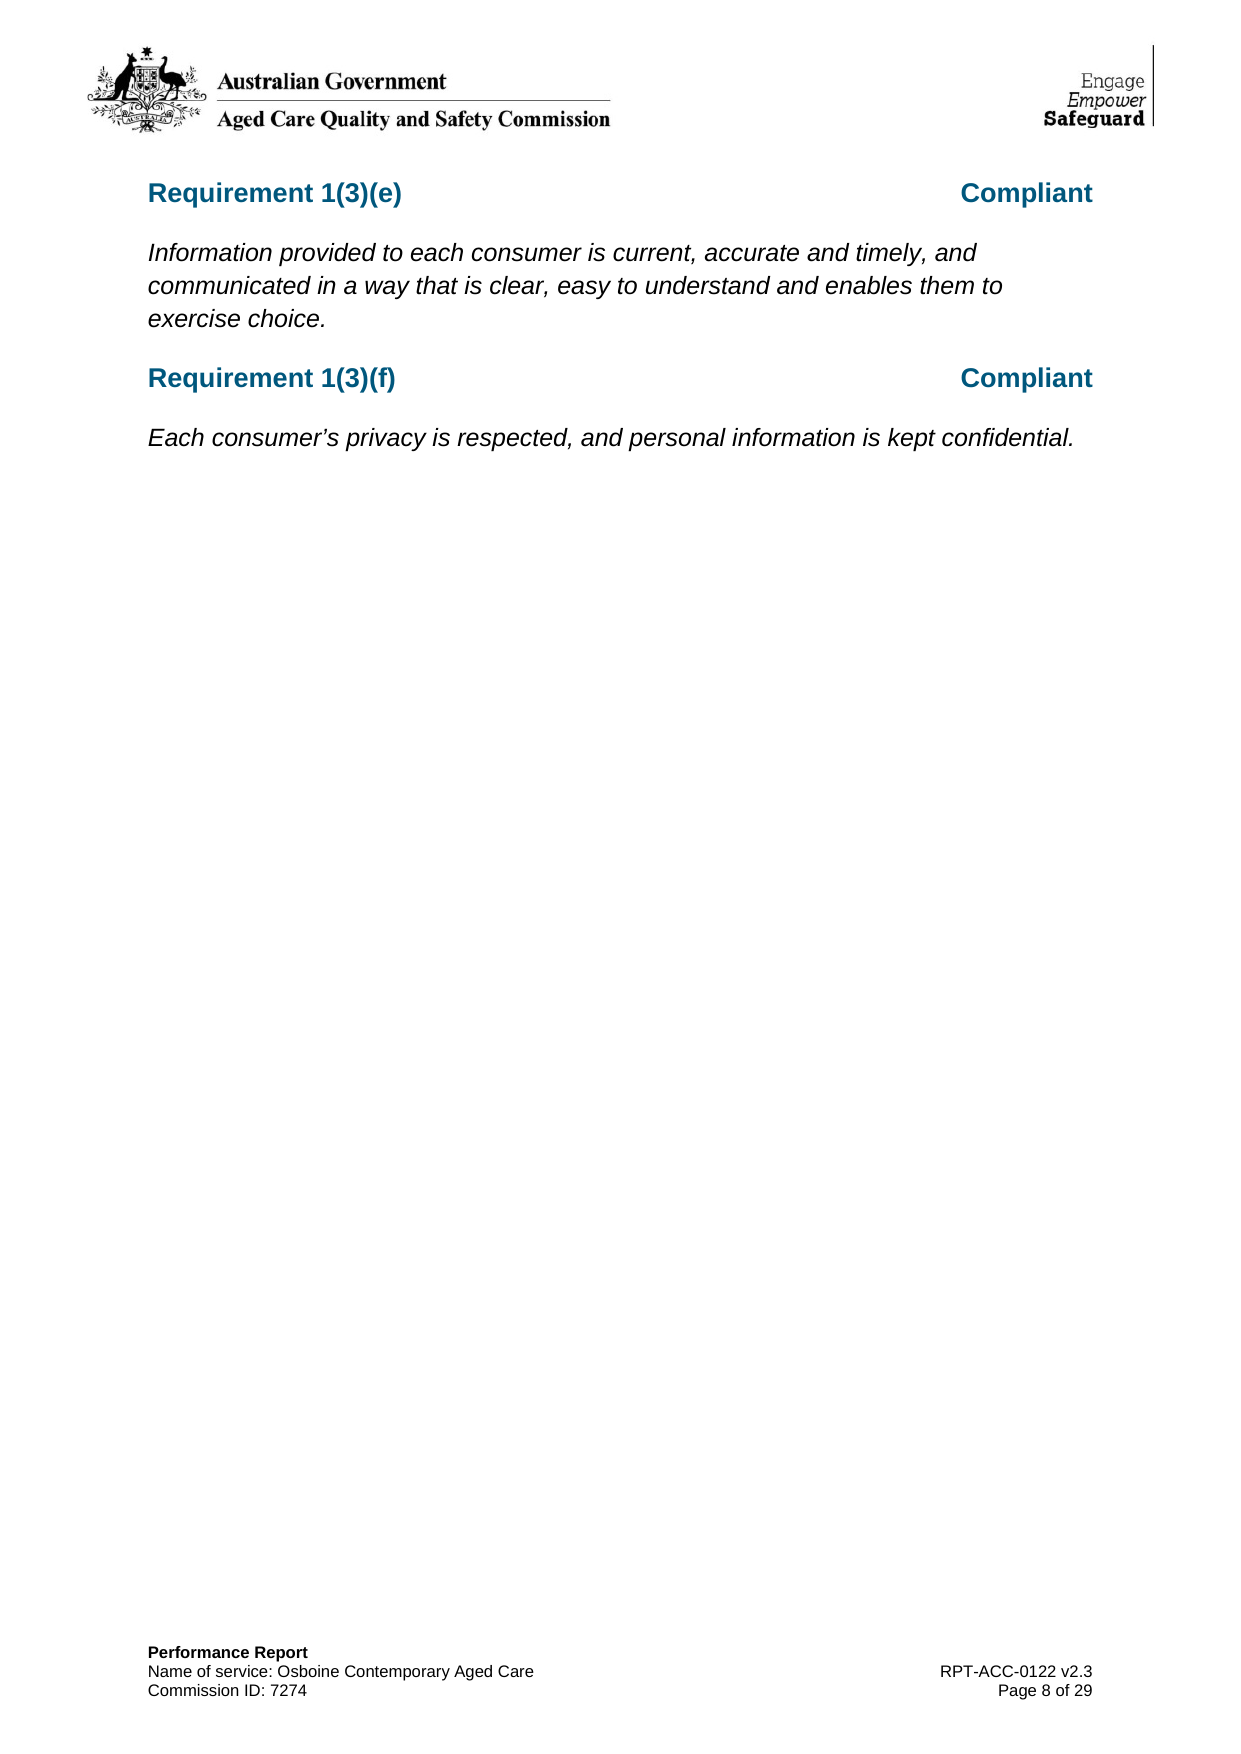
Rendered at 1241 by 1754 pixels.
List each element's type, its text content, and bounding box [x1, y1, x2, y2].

subtitle Requirement 1(3)(f) Compliant [148, 362, 1092, 393]
text Each consumer’s privacy is respected, and personal information is kept confidential. [148, 423, 1092, 452]
picture [1, 0, 1241, 154]
text Information provided to each consumer is current, accurate and timely, and communicated in a way that is clear, easy to understand and enables them to exercise choice. [148, 238, 1092, 333]
subtitle Requirement 1(3)(e) Compliant [148, 177, 1092, 208]
